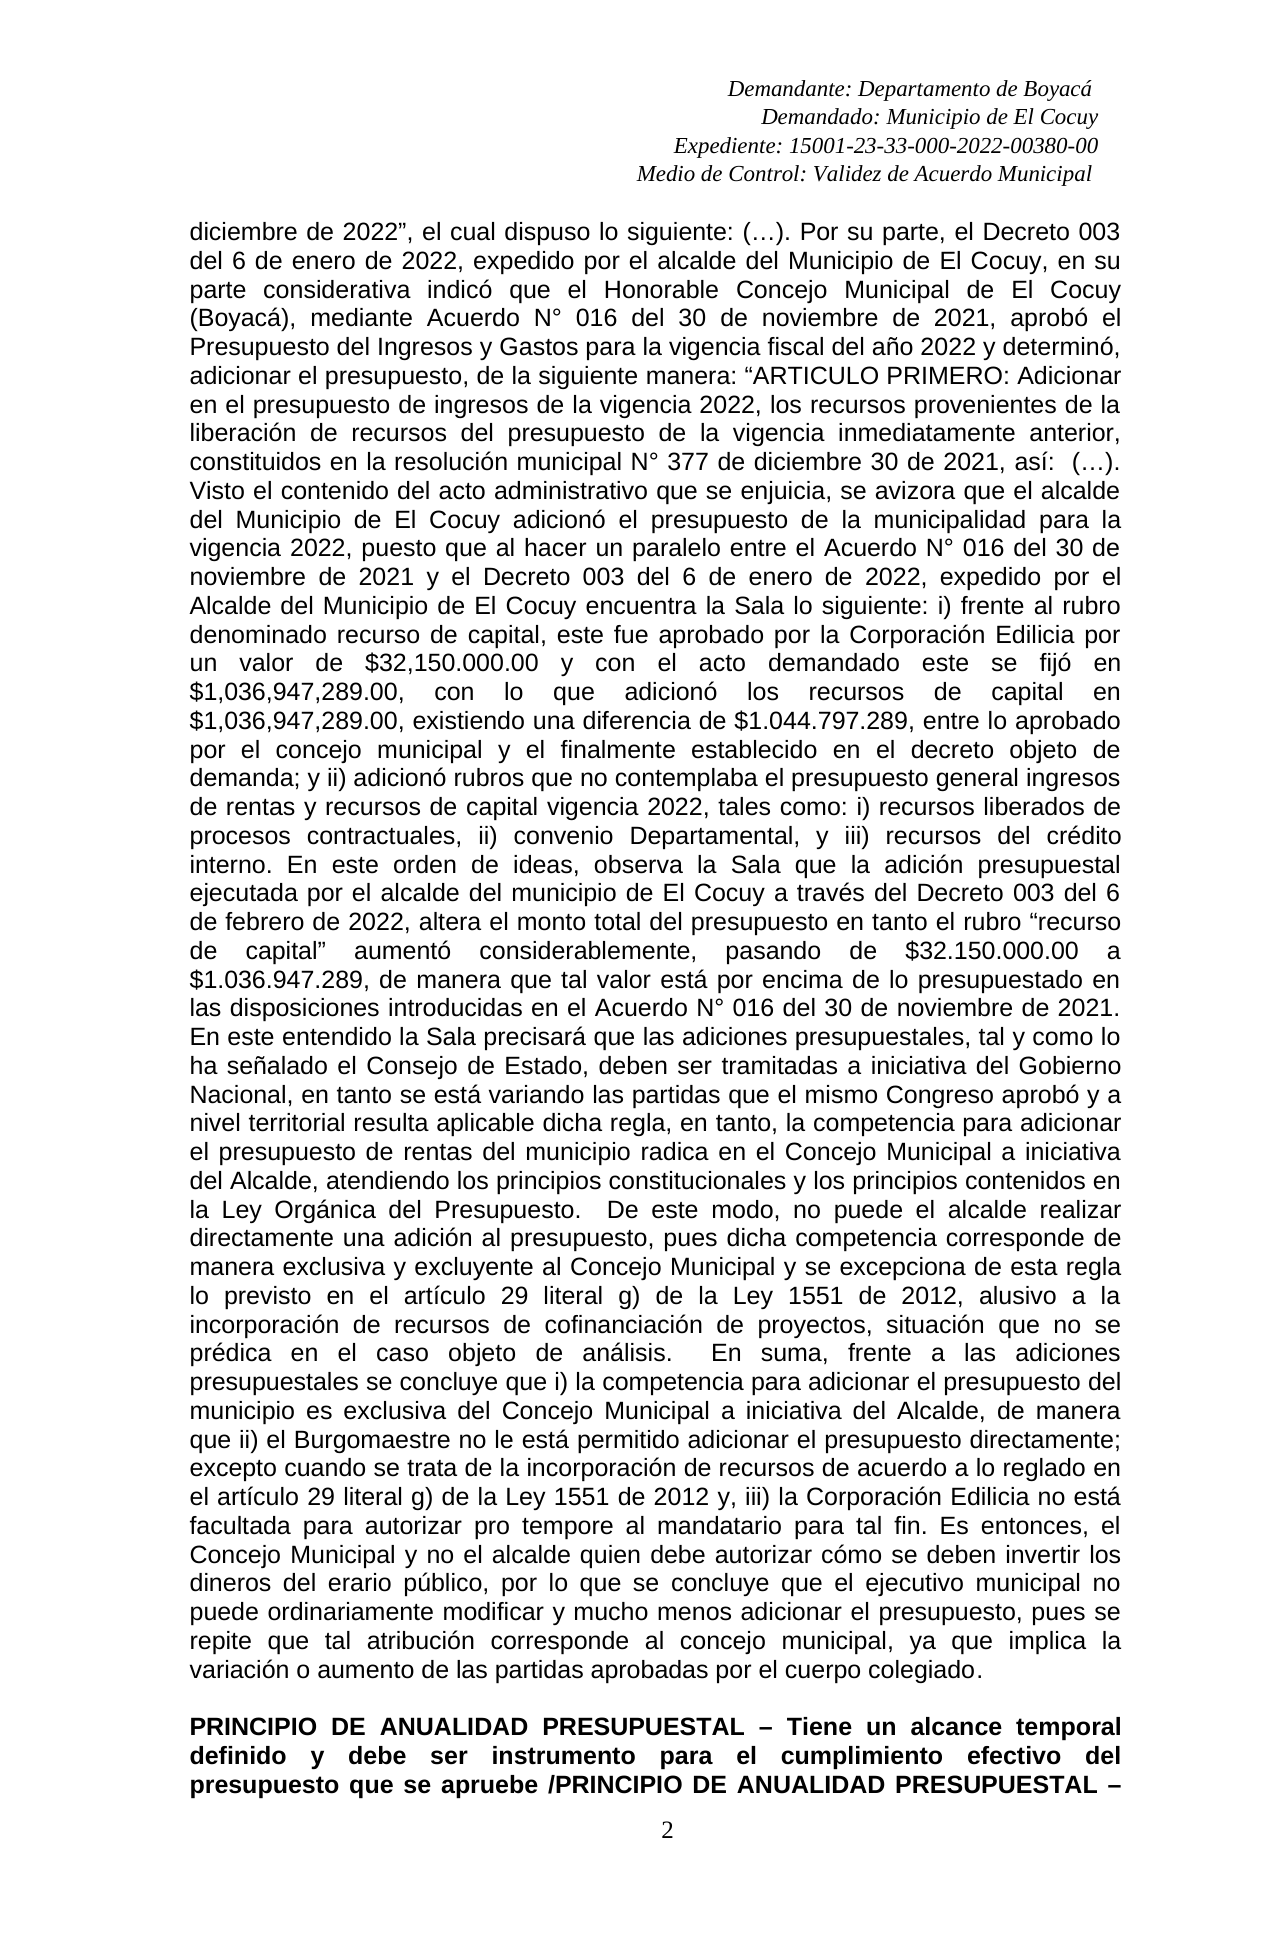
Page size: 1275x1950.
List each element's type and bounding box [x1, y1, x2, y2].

text [189, 1712, 1123, 1798]
text [189, 217, 1123, 1683]
